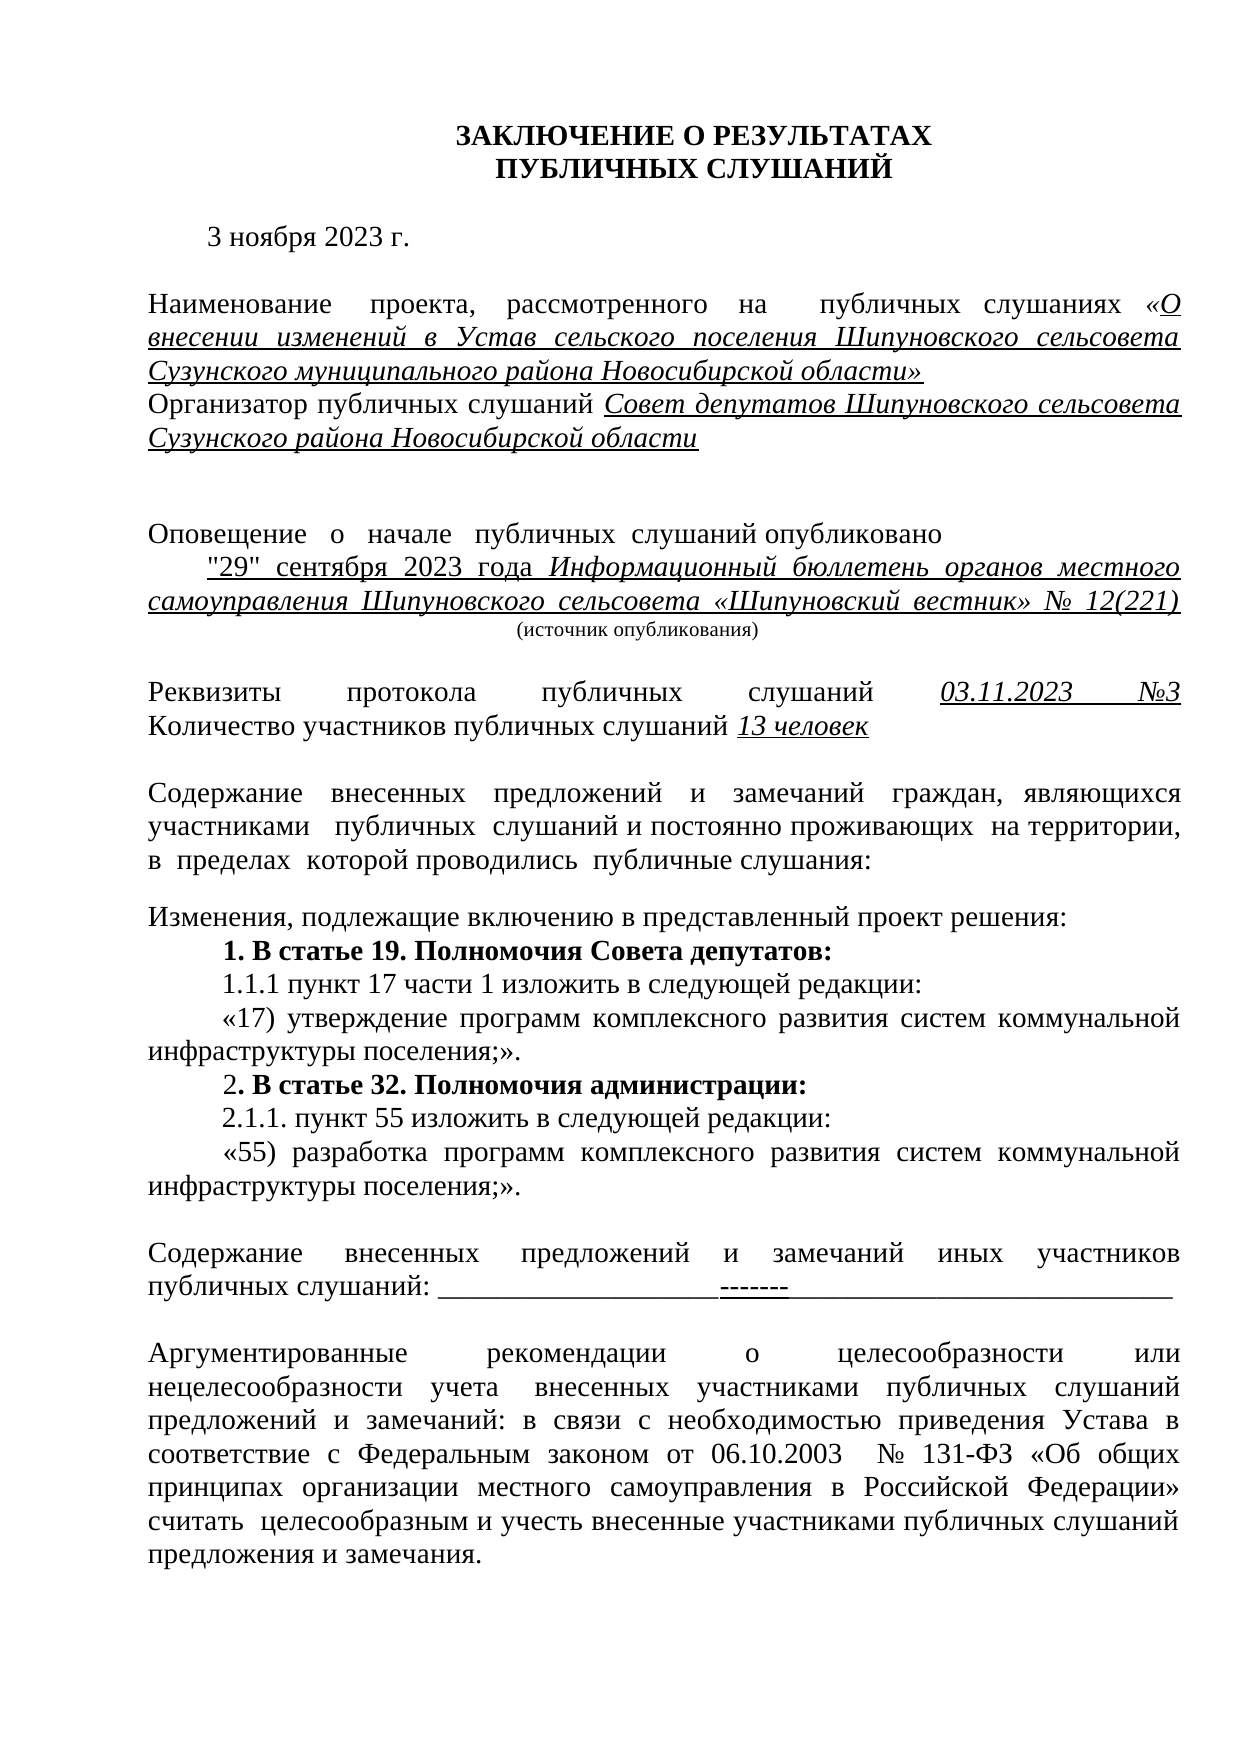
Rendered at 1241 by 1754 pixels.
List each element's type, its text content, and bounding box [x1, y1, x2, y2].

text Аргументированные рекомендации о целесообразности или нецелесообразности учета внесенных участниками публичных слушаний предложений и замечаний: в связи с необходимостью приведения Устава в соответствие с Федеральным законом от 06.10.2003 № 131-ФЗ «Об общих принципах организации местного самоуправления в Российской Федерации» считать целесообразным и учесть внесенные участниками публичных слушаний предложения и замечания. [148, 1335, 1181, 1570]
text «55) разработка программ комплексного развития систем коммунальной инфраструктуры поселения;». [148, 1134, 1181, 1201]
text Содержание внесенных предложений и замечаний граждан, являющихся участниками публичных слушаний и постоянно проживающих на территории, в пределах которой проводились публичные слушания: [148, 741, 1181, 875]
text Оповещение о начале публичных слушаний опубликовано [148, 482, 1181, 549]
text "29" сентября 2023 года Информационный бюллетень органов местного самоуправления Шипуновского сельсовета «Шипуновский вестник» № 12(221) (источник опубликования) [148, 614, 1181, 641]
text Наименование проекта, рассмотренного на публичных слушаниях «О внесении изменений в Устав сельского поселения Шипуновского сельсовета Сузунского муниципального района Новосибирской области» [148, 252, 1181, 348]
text «17) утверждение программ комплексного развития систем коммунальной инфраструктуры поселения;». [148, 1000, 1181, 1067]
text ЗАКЛЮЧЕНИЕ О РЕЗУЛЬТАТАХ [148, 118, 1181, 152]
text Реквизиты протокола публичных слушаний 03.11.2023 №3 Количество участников публичных слушаний 13 человек [148, 641, 1181, 741]
text 3 ноября 2023 г. [148, 219, 1181, 252]
text "29" сентября 2023 года Информационный бюллетень органов местного самоуправления Шипуновского сельсовета «Шипуновский вестник» № 12(221) (источник опубликования) [148, 549, 1181, 612]
text Организатор публичных слушаний Совет депутатов Шипуновского сельсовета Сузунского района Новосибирской области [148, 386, 1181, 453]
text 2.1.1. пункт 55 изложить в следующей редакции: [148, 1101, 1181, 1134]
text Наименование проекта, рассмотренного на публичных слушаниях «О внесении изменений в Устав сельского поселения Шипуновского сельсовета Сузунского муниципального района Новосибирской области» [148, 350, 1181, 386]
text ПУБЛИЧНЫХ СЛУШАНИЙ [148, 152, 1181, 185]
text 1. В статье 19. Полномочия Совета депутатов: [148, 933, 1181, 966]
text Содержание внесенных предложений и замечаний иных участников публичных слушаний: ___________________-------__________________________ [148, 1201, 1181, 1302]
text 1.1.1 пункт 17 части 1 изложить в следующей редакции: [148, 966, 1181, 1000]
text Изменения, подлежащие включению в представленный проект решения: [148, 899, 1181, 933]
text 2. В статье 32. Полномочия администрации: [148, 1067, 1181, 1101]
